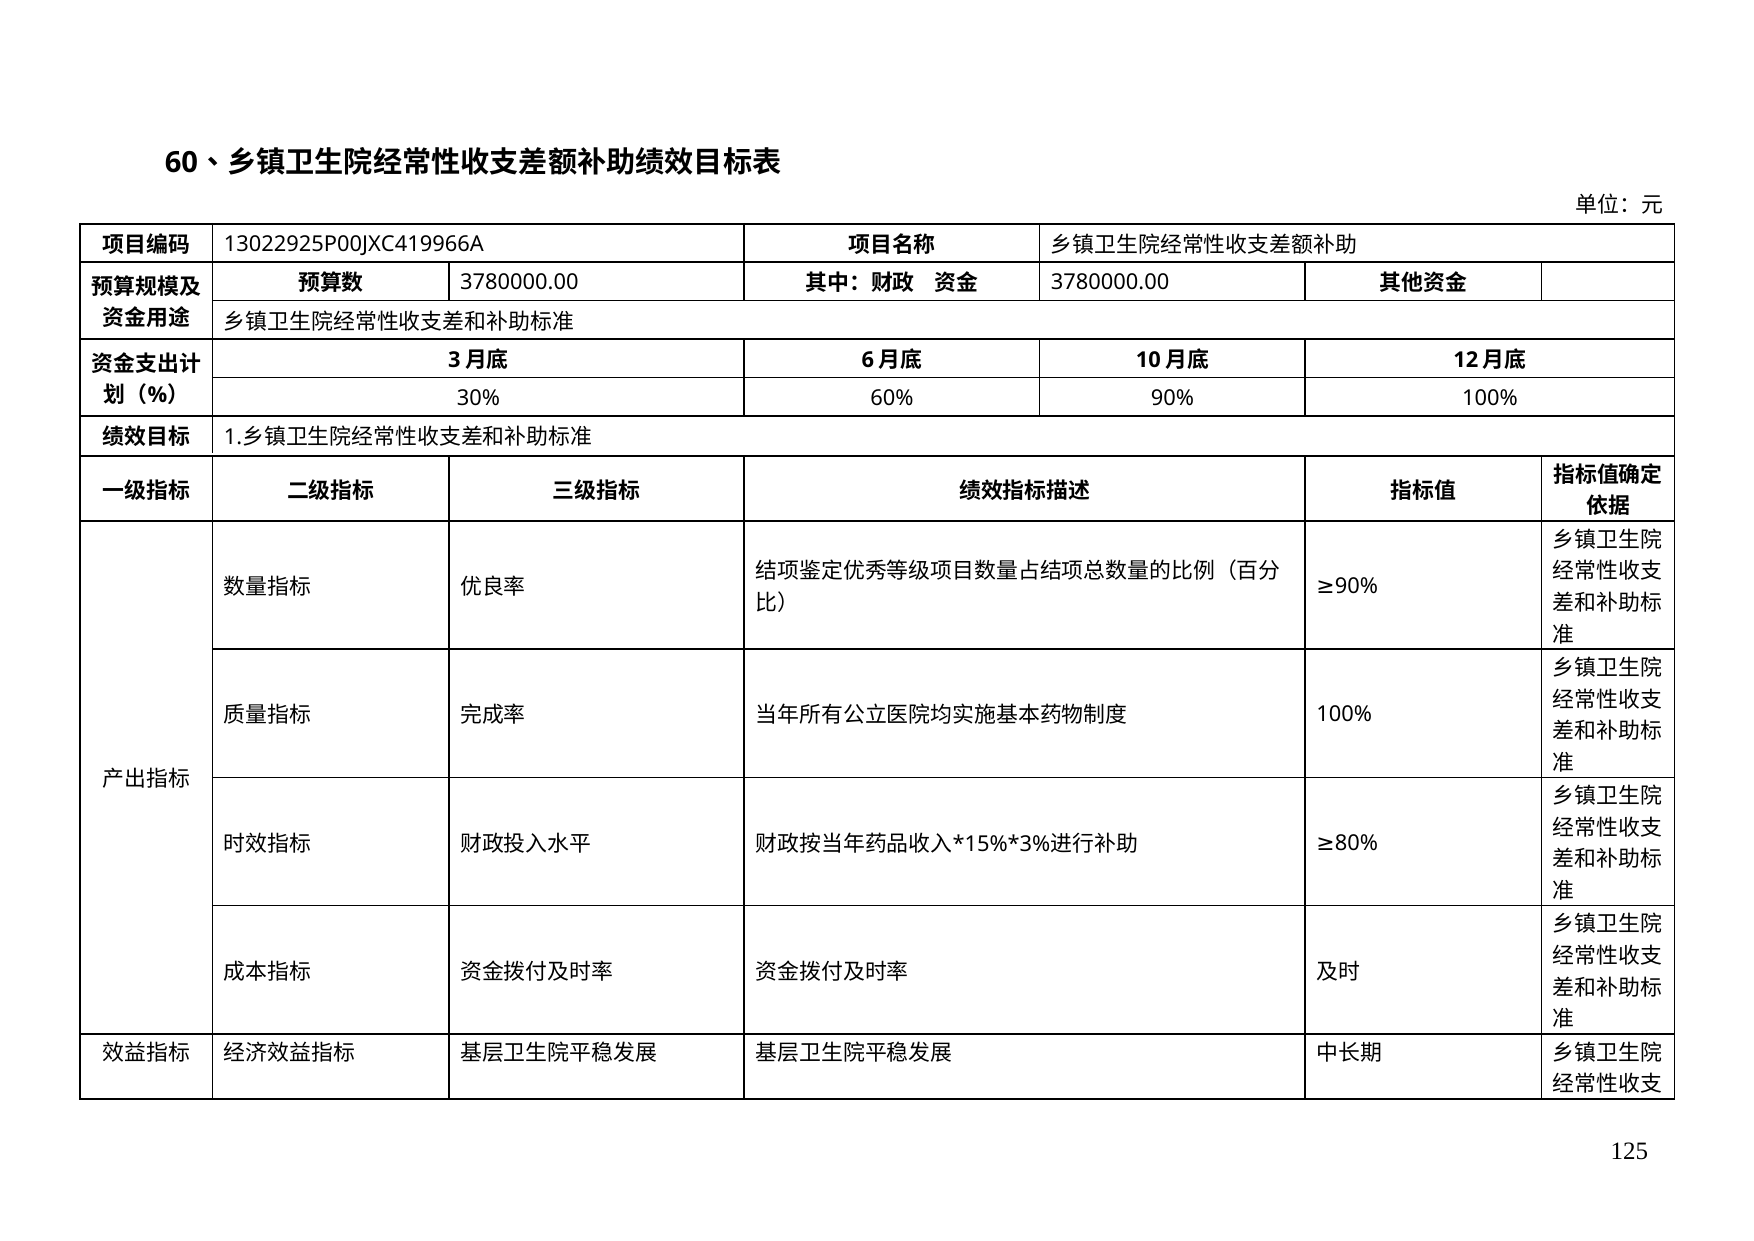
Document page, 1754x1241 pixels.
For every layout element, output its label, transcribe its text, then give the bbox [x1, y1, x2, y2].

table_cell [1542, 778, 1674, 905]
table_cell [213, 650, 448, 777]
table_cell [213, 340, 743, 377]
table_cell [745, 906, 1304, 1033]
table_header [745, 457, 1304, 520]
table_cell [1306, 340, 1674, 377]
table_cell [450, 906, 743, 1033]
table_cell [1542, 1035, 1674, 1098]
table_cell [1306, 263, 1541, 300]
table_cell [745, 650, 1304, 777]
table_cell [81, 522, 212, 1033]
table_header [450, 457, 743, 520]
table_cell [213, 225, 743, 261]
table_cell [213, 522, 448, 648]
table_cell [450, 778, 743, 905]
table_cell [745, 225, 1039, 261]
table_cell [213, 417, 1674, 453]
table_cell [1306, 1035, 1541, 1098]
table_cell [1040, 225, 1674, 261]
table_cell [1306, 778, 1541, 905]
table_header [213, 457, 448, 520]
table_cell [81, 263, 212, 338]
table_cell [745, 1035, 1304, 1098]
text 60、乡镇卫生院经常性收支差额补助绩效目标表 [106, 142, 1648, 181]
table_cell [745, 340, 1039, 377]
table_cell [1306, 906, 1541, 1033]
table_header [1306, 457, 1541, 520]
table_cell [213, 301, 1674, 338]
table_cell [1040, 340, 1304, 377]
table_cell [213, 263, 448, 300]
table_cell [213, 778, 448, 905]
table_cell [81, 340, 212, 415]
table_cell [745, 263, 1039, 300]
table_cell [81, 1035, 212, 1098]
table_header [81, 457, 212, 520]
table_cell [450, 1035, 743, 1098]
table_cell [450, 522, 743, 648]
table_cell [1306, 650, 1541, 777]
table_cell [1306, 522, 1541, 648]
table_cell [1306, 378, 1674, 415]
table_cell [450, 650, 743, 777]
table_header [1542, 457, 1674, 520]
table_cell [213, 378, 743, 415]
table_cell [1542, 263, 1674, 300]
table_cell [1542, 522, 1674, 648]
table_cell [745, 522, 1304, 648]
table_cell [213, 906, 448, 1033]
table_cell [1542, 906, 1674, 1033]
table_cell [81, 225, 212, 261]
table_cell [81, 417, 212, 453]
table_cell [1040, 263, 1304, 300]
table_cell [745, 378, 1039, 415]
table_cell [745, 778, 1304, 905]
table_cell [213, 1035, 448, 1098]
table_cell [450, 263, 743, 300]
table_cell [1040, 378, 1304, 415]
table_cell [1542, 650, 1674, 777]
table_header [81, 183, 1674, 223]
